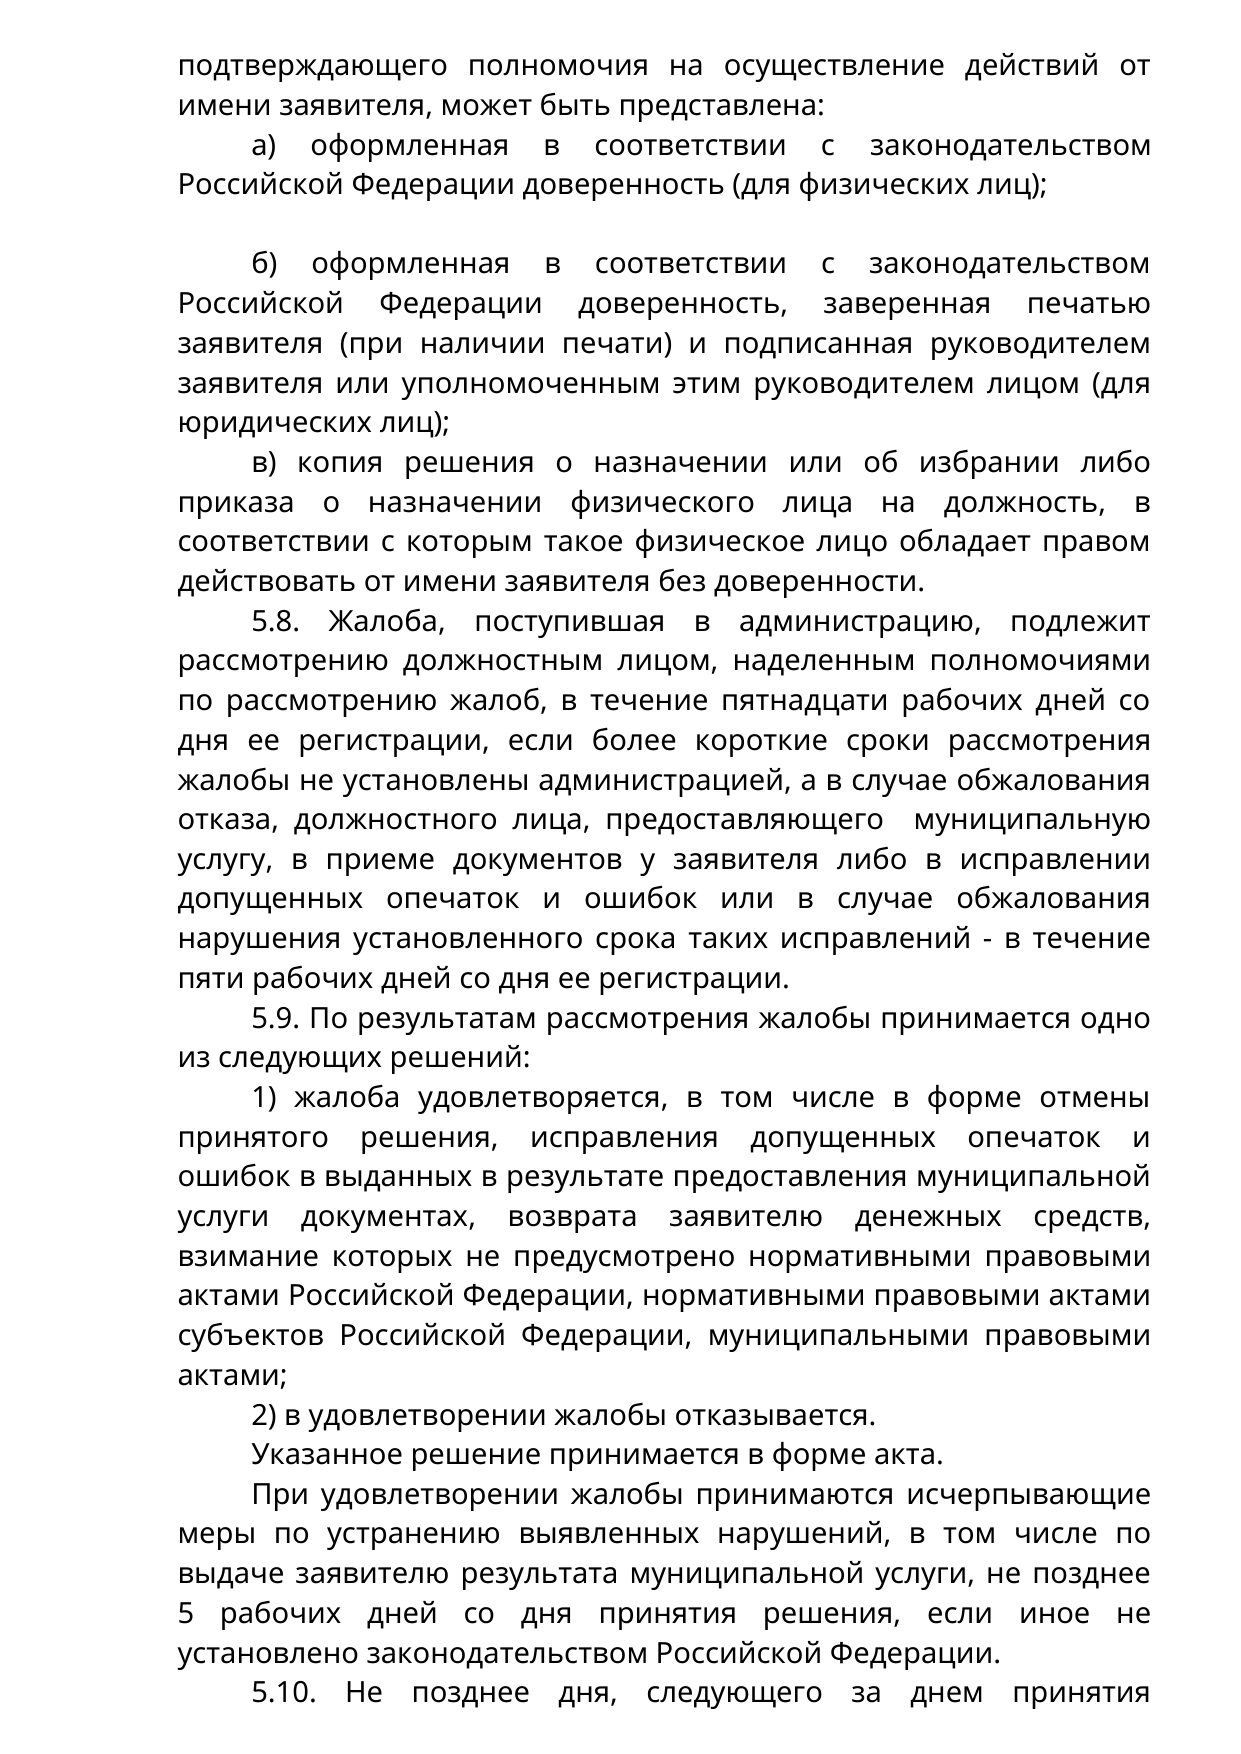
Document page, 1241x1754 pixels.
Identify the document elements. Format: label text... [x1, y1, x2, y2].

text б) оформленная в соответствии с законодательством Российской Федерации доверенность, заверенная печатью заявителя (при наличии печати) и подписанная руководителем заявителя или уполномоченным этим руководителем лицом (для юридических лиц); [177, 243, 1152, 441]
text 5.8. Жалоба, поступившая в администрацию, подлежит рассмотрению должностным лицом, наделенным полномочиями по рассмотрению жалоб, в течение пятнадцати рабочих дней со дня ее регистрации, если более короткие сроки рассмотрения жалобы не установлены администрацией, а в случае обжалования отказа, должностного лица, предоставляющего муниципальную услугу, в приеме документов у заявителя либо в исправлении допущенных опечаток и ошибок или в случае обжалования нарушения установленного срока таких исправлений - в течение пяти рабочих дней со дня ее регистрации. [177, 600, 1152, 997]
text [177, 1672, 1152, 1711]
text 1) жалоба удовлетворяется, в том числе в форме отмены принятого решения, исправления допущенных опечаток и ошибок в выданных в результате предоставления муниципальной услуги документах, возврата заявителю денежных средств, взимание которых не предусмотрено нормативными правовыми актами Российской Федерации, нормативными правовыми актами субъектов Российской Федерации, муниципальными правовыми актами; [177, 1076, 1152, 1394]
text Указанное решение принимается в форме акта. [177, 1433, 1152, 1473]
text а) оформленная в соответствии с законодательством Российской Федерации доверенность (для физических лиц); [177, 124, 1152, 203]
text в) копия решения о назначении или об избрании либо приказа о назначении физического лица на должность, в соответствии с которым такое физическое лицо обладает правом действовать от имени заявителя без доверенности. [177, 441, 1152, 600]
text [177, 44, 1152, 124]
text 2) в удовлетворении жалобы отказывается. [177, 1394, 1152, 1433]
text При удовлетворении жалобы принимаются исчерпывающие меры по устранению выявленных нарушений, в том числе по выдаче заявителю результата муниципальной услуги, не позднее 5 рабочих дней со дня принятия решения, если иное не установлено законодательством Российской Федерации. [177, 1473, 1152, 1672]
text 5.9. По результатам рассмотрения жалобы принимается одно из следующих решений: [177, 997, 1152, 1076]
